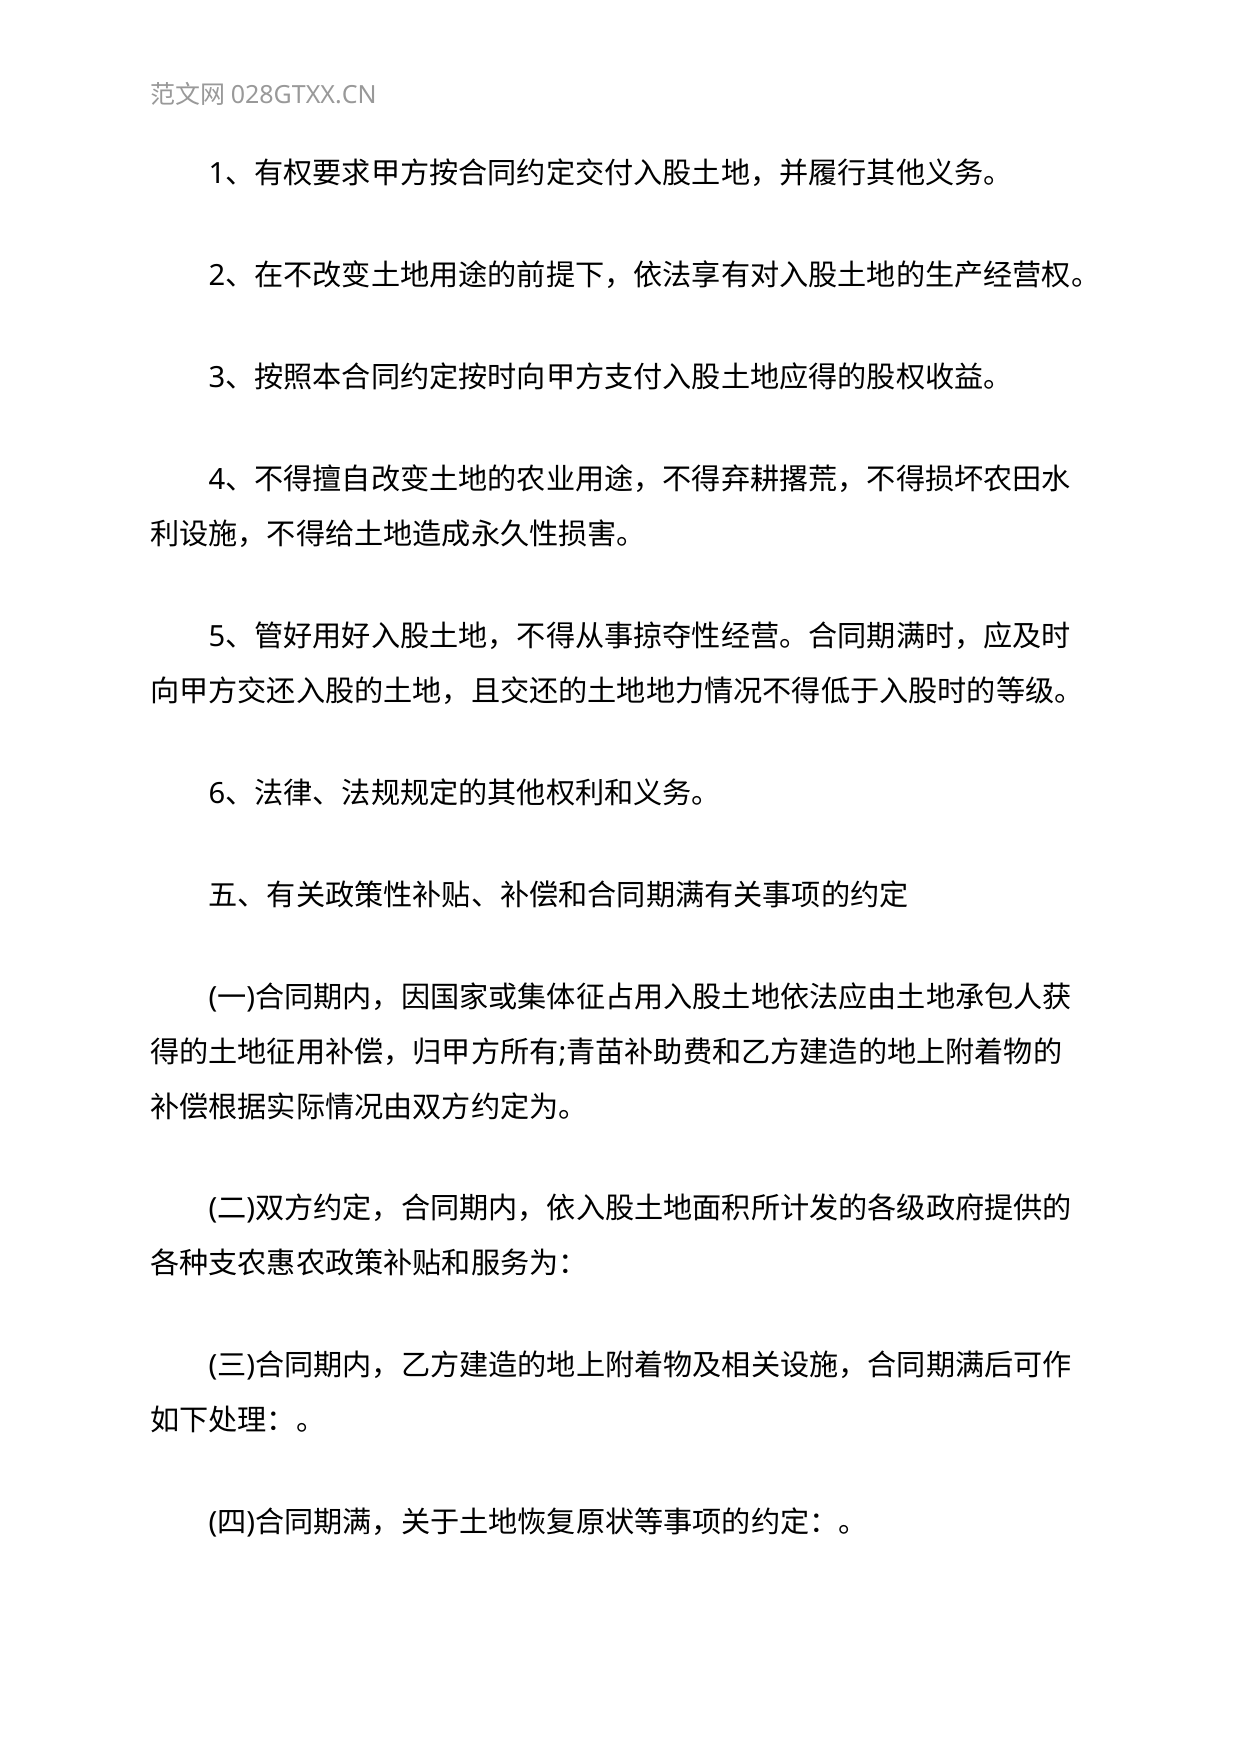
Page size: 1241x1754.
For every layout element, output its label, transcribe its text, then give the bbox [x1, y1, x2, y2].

text 2、在不改变土地用途的前提下，依法享有对入股土地的生产经营权。 [150, 252, 1090, 294]
text (一)合同期内，因国家或集体征占用入股土地依法应由土地承包人获得的土地征用补偿，归甲方所有;青苗补助费和乙方建造的地上附着物的补偿根据实际情况由双方约定为。 [150, 973, 1090, 1126]
text (二)双方约定，合同期内，依入股土地面积所计发的各级政府提供的各种支农惠农政策补贴和服务为： [150, 1185, 1090, 1282]
text (三)合同期内，乙方建造的地上附着物及相关设施，合同期满后可作如下处理：。 [150, 1342, 1090, 1439]
text 5、管好用好入股土地，不得从事掠夺性经营。合同期满时，应及时向甲方交还入股的土地，且交还的土地地力情况不得低于入股时的等级。 [150, 613, 1090, 710]
text 6、法律、法规规定的其他权利和义务。 [150, 769, 1090, 812]
text 4、不得擅自改变土地的农业用途，不得弃耕撂荒，不得损坏农田水利设施，不得给土地造成永久性损害。 [150, 456, 1090, 553]
text 3、按照本合同约定按时向甲方支付入股土地应得的股权收益。 [150, 354, 1090, 396]
text 五、有关政策性补贴、补偿和合同期满有关事项的约定 [150, 871, 1090, 914]
text 1、有权要求甲方按合同约定交付入股土地，并履行其他义务。 [150, 150, 1090, 192]
text (四)合同期满，关于土地恢复原状等事项的约定：。 [150, 1498, 1090, 1541]
